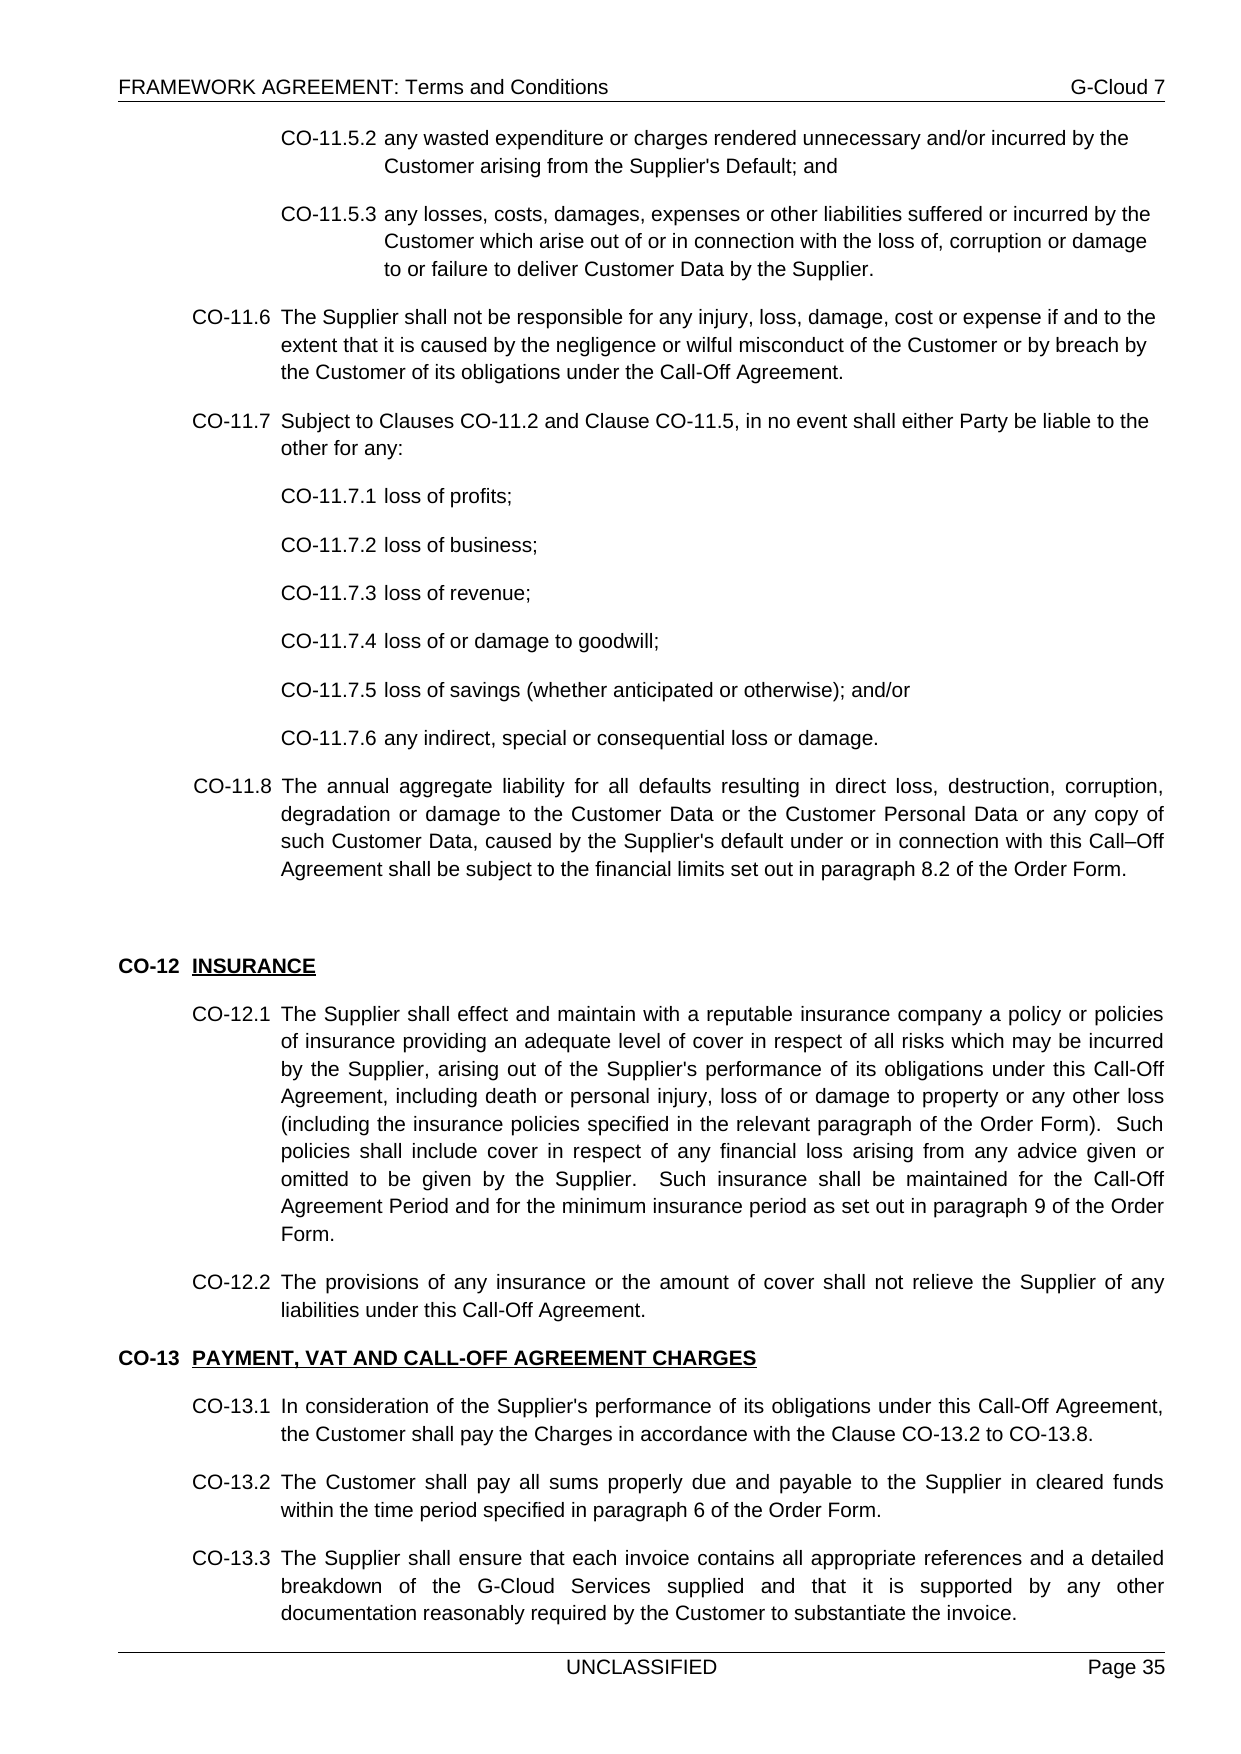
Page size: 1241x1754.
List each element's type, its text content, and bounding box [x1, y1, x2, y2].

text CO-11.7.1 loss of profits; [281, 484, 1165, 508]
text CO-11.5.2 any wasted expenditure or charges rendered unnecessary and/or incurred by the Customer arising from the Supplier's Default; and [281, 126, 1165, 177]
list PAYMENT, VAT AND CALL-OFF AGREEMENT CHARGES [118, 1346, 1165, 1370]
text CO-11.5.3 any losses, costs, damages, expenses or other liabilities suffered or incurred by the Customer which arise out of or in connection with the loss of, corruption or damage to or failure to deliver Customer Data by the Supplier. [281, 202, 1165, 281]
text CO-11.7.6 any indirect, special or consequential loss or damage. [281, 726, 1165, 750]
text CO-11.7.2 loss of business; [281, 533, 1165, 557]
text CO-11.6 The Supplier shall not be responsible for any injury, loss, damage, cost or expense if and to the extent that it is caused by the negligence or wilful misconduct of the Customer or by breach by the Customer of its obligations under the Call-Off Agreement. [192, 305, 1165, 384]
text CO-11.7.4 loss of or damage to goodwill; [281, 629, 1165, 653]
text CO-11.7.3 loss of revenue; [281, 581, 1165, 605]
text CO-13.3 The Supplier shall ensure that each invoice contains all appropriate references and a detailed breakdown of the G-Cloud Services supplied and that it is supported by any other documentation reasonably required by the Customer to substantiate the invoice. [192, 1546, 1165, 1625]
text CO-11.7.5 loss of savings (whether anticipated or otherwise); and/or [281, 678, 1165, 702]
text CO-12.2 The provisions of any insurance or the amount of cover shall not relieve the Supplier of any liabilities under this Call-Off Agreement. [192, 1270, 1165, 1322]
text CO-11.7 Subject to Clauses CO-11.2 and Clause CO-11.5, in no event shall either Party be liable to the other for any: [192, 408, 1165, 460]
list INSURANCE [118, 953, 1165, 977]
text CO-13.2 The Customer shall pay all sums properly due and payable to the Supplier in cleared funds within the time period specified in paragraph 6 of the Order Form. [192, 1470, 1165, 1522]
text CO-11.8 The annual aggregate liability for all defaults resulting in direct loss, destruction, corruption, degradation or damage to the Customer Data or the Customer Personal Data or any copy of such Customer Data, caused by the Supplier's default under or in connection with this Call–Off Agreement shall be subject to the financial limits set out in paragraph 8.2 of the Order Form. [193, 774, 1165, 881]
text CO-13.1 In consideration of the Supplier's performance of its obligations under this Call-Off Agreement, the Customer shall pay the Charges in accordance with the Clause CO-13.2 to CO-13.8. [192, 1394, 1165, 1446]
text CO-12.1 The Supplier shall effect and maintain with a reputable insurance company a policy or policies of insurance providing an adequate level of cover in respect of all risks which may be incurred by the Supplier, arising out of the Supplier's performance of its obligations under this Call-Off Agreement, including death or personal injury, loss of or damage to property or any other loss (including the insurance policies specified in the relevant paragraph of the Order Form). Such policies shall include cover in respect of any financial loss arising from any advice given or omitted to be given by the Supplier. Such insurance shall be maintained for the Call-Off Agreement Period and for the minimum insurance period as set out in paragraph 9 of the Order Form. [192, 1002, 1165, 1246]
